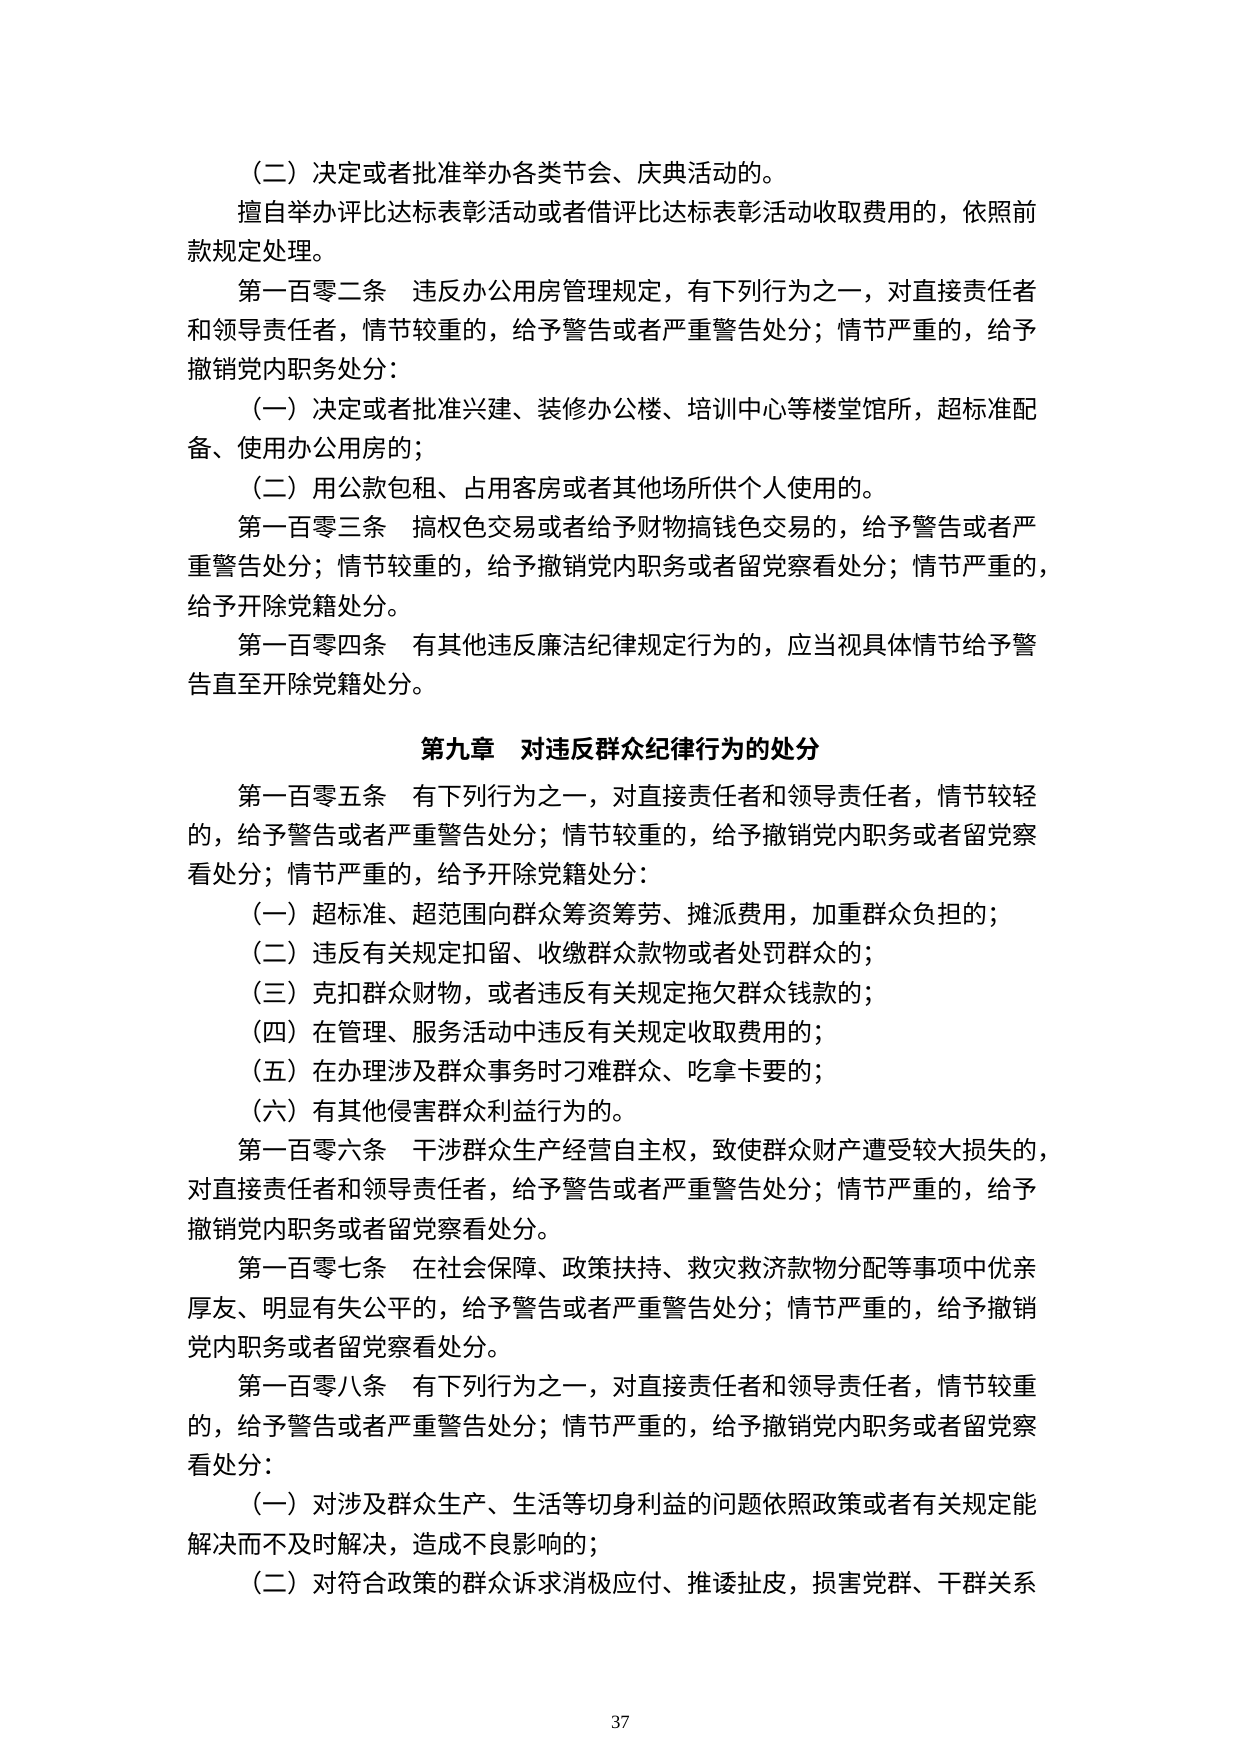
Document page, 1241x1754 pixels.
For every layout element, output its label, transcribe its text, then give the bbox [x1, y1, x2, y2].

subtitle 第九章 对违反群众纪律行为的处分 [187, 709, 1053, 765]
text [187, 150, 1053, 701]
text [187, 773, 1053, 1600]
